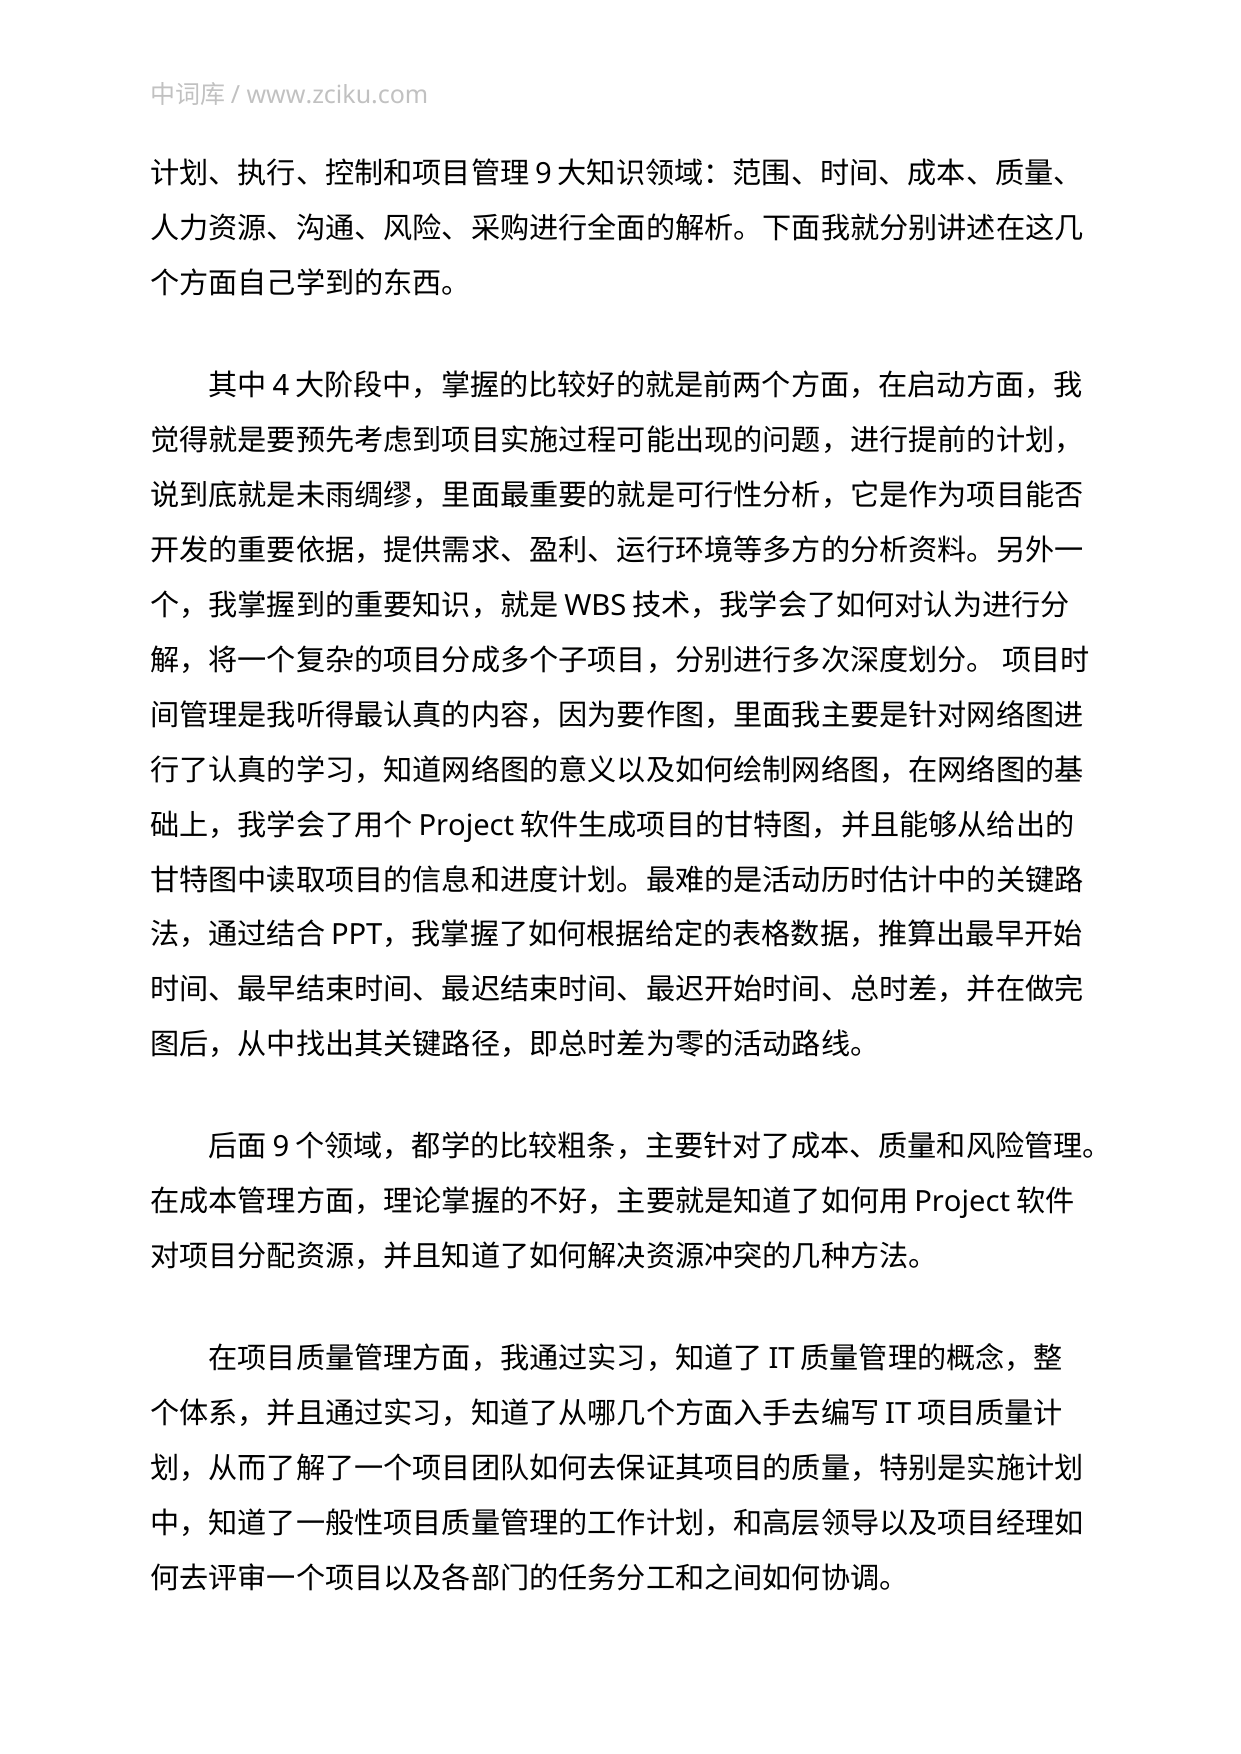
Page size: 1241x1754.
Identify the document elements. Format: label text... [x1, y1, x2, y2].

text 其中4大阶段中，掌握的比较好的就是前两个方面，在启动方面，我觉得就是要预先考虑到项目实施过程可能出现的问题，进行提前的计划，说到底就是未雨绸缪，里面最重要的就是可行性分析，它是作为项目能否开发的重要依据，提供需求、盈利、运行环境等多方的分析资料。另外一个，我掌握到的重要知识，就是WBS技术，我学会了如何对认为进行分解，将一个复杂的项目分成多个子项目，分别进行多次深度划分。 项目时间管理是我听得最认真的内容，因为要作图，里面我主要是针对网络图进行了认真的学习，知道网络图的意义以及如何绘制网络图，在网络图的基础上，我学会了用个Project软件生成项目的甘特图，并且能够从给出的甘特图中读取项目的信息和进度计划。最难的是活动历时估计中的关键路法，通过结合PPT，我掌握了如何根据给定的表格数据，推算出最早开始时间、最早结束时间、最迟结束时间、最迟开始时间、总时差，并在做完图后，从中找出其关键路径，即总时差为零的活动路线。 [150, 362, 1090, 1063]
text 在项目质量管理方面，我通过实习，知道了IT质量管理的概念，整个体系，并且通过实习，知道了从哪几个方面入手去编写IT项目质量计划，从而了解了一个项目团队如何去保证其项目的质量，特别是实施计划中，知道了一般性项目质量管理的工作计划，和高层领导以及项目经理如何去评审一个项目以及各部门的任务分工和之间如何协调。 [150, 1334, 1090, 1596]
text 后面9个领域，都学的比较粗条，主要针对了成本、质量和风险管理。在成本管理方面，理论掌握的不好，主要就是知道了如何用Project软件对项目分配资源，并且知道了如何解决资源冲突的几种方法。 [150, 1123, 1090, 1275]
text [150, 150, 1090, 302]
